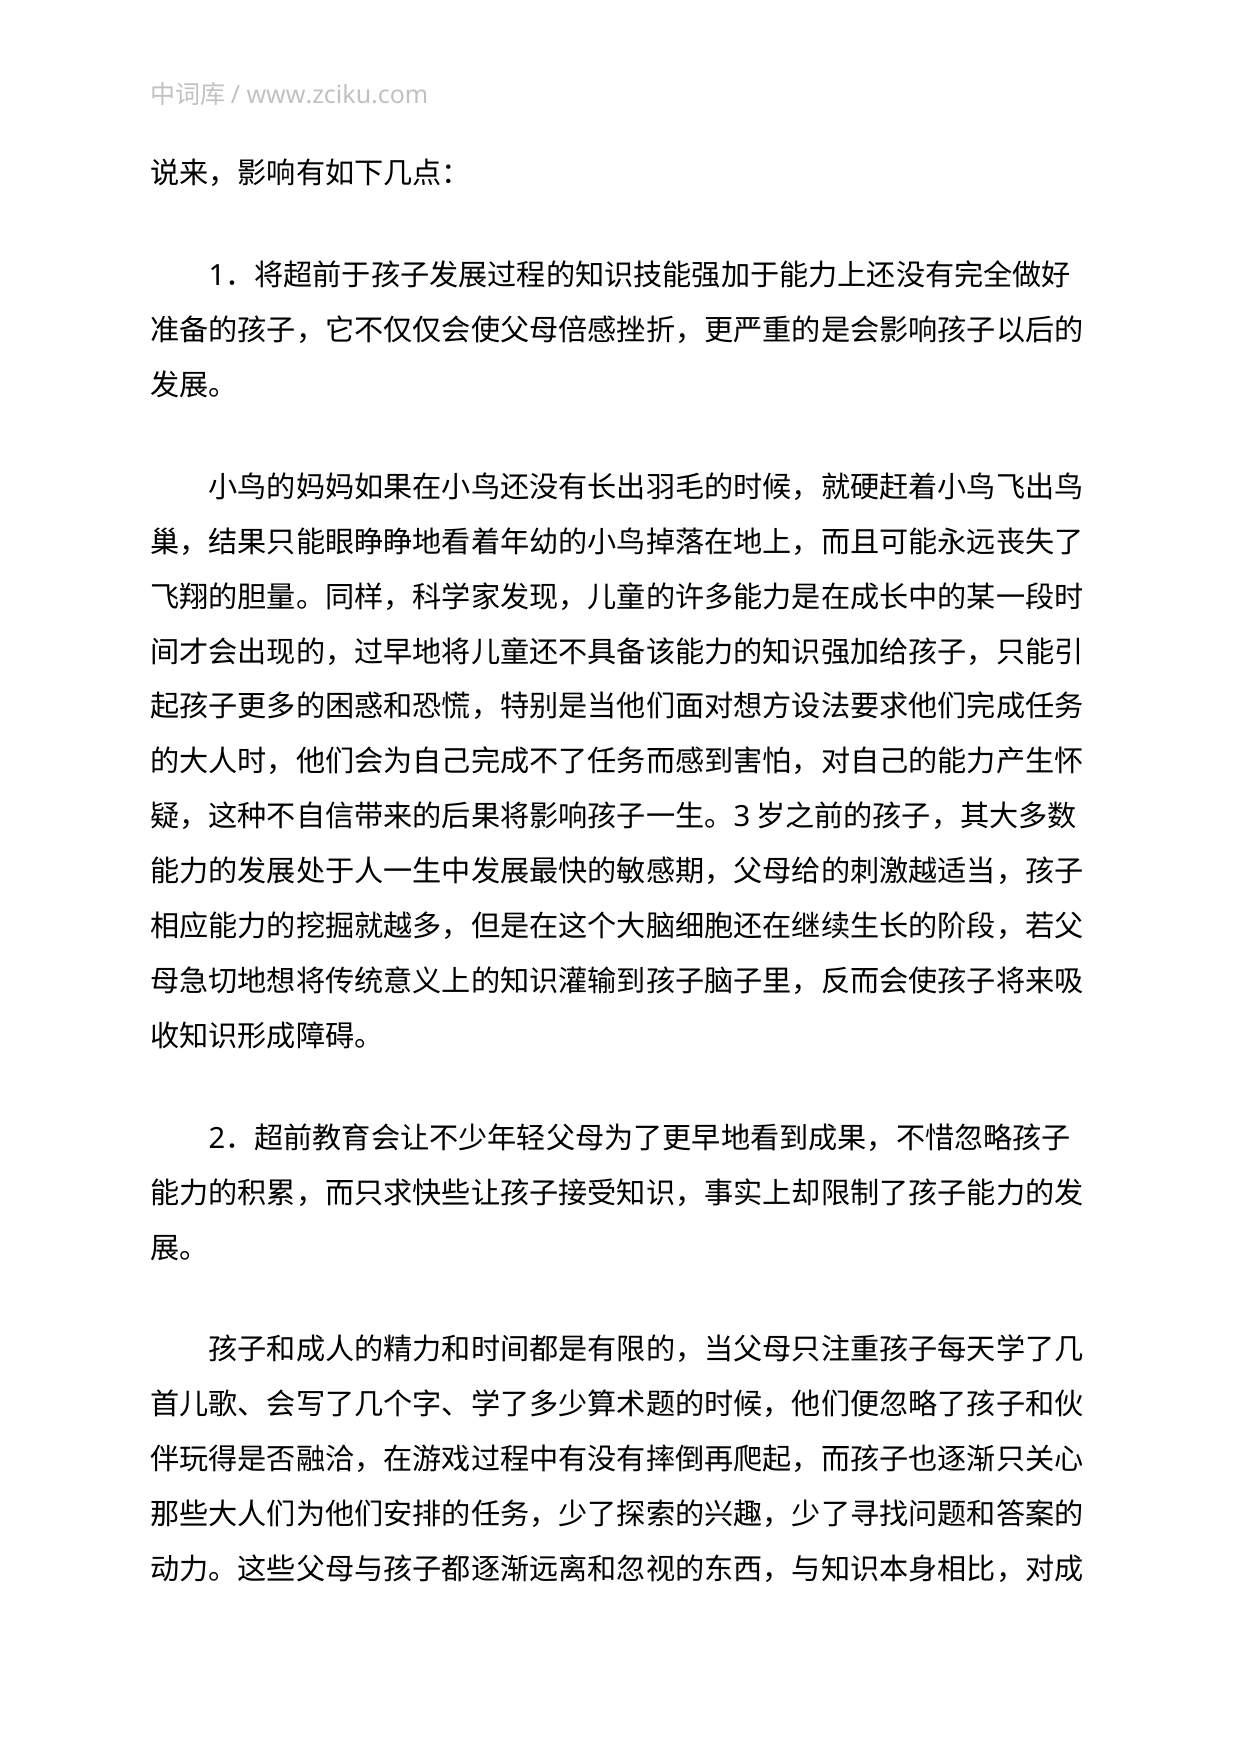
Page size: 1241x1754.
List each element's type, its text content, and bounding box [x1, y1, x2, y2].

text 2．超前教育会让不少年轻父母为了更早地看到成果，不惜忽略孩子能力的积累，而只求快些让孩子接受知识，事实上却限制了孩子能力的发展。 [150, 1114, 1090, 1266]
text 1．将超前于孩子发展过程的知识技能强加于能力上还没有完全做好准备的孩子，它不仅仅会使父母倍感挫折，更严重的是会影响孩子以后的发展。 [150, 252, 1090, 404]
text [150, 150, 1090, 192]
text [150, 1326, 1090, 1588]
text 小鸟的妈妈如果在小鸟还没有长出羽毛的时候，就硬赶着小鸟飞出鸟巢，结果只能眼睁睁地看着年幼的小鸟掉落在地上，而且可能永远丧失了飞翔的胆量。同样，科学家发现，儿童的许多能力是在成长中的某一段时间才会出现的，过早地将儿童还不具备该能力的知识强加给孩子，只能引起孩子更多的困惑和恐慌，特别是当他们面对想方设法要求他们完成任务的大人时，他们会为自己完成不了任务而感到害怕，对自己的能力产生怀疑，这种不自信带来的后果将影响孩子一生。3岁之前的孩子，其大多数能力的发展处于人一生中发展最快的敏感期，父母给的刺激越适当，孩子相应能力的挖掘就越多，但是在这个大脑细胞还在继续生长的阶段，若父母急切地想将传统意义上的知识灌输到孩子脑子里，反而会使孩子将来吸收知识形成障碍。 [150, 463, 1090, 1055]
